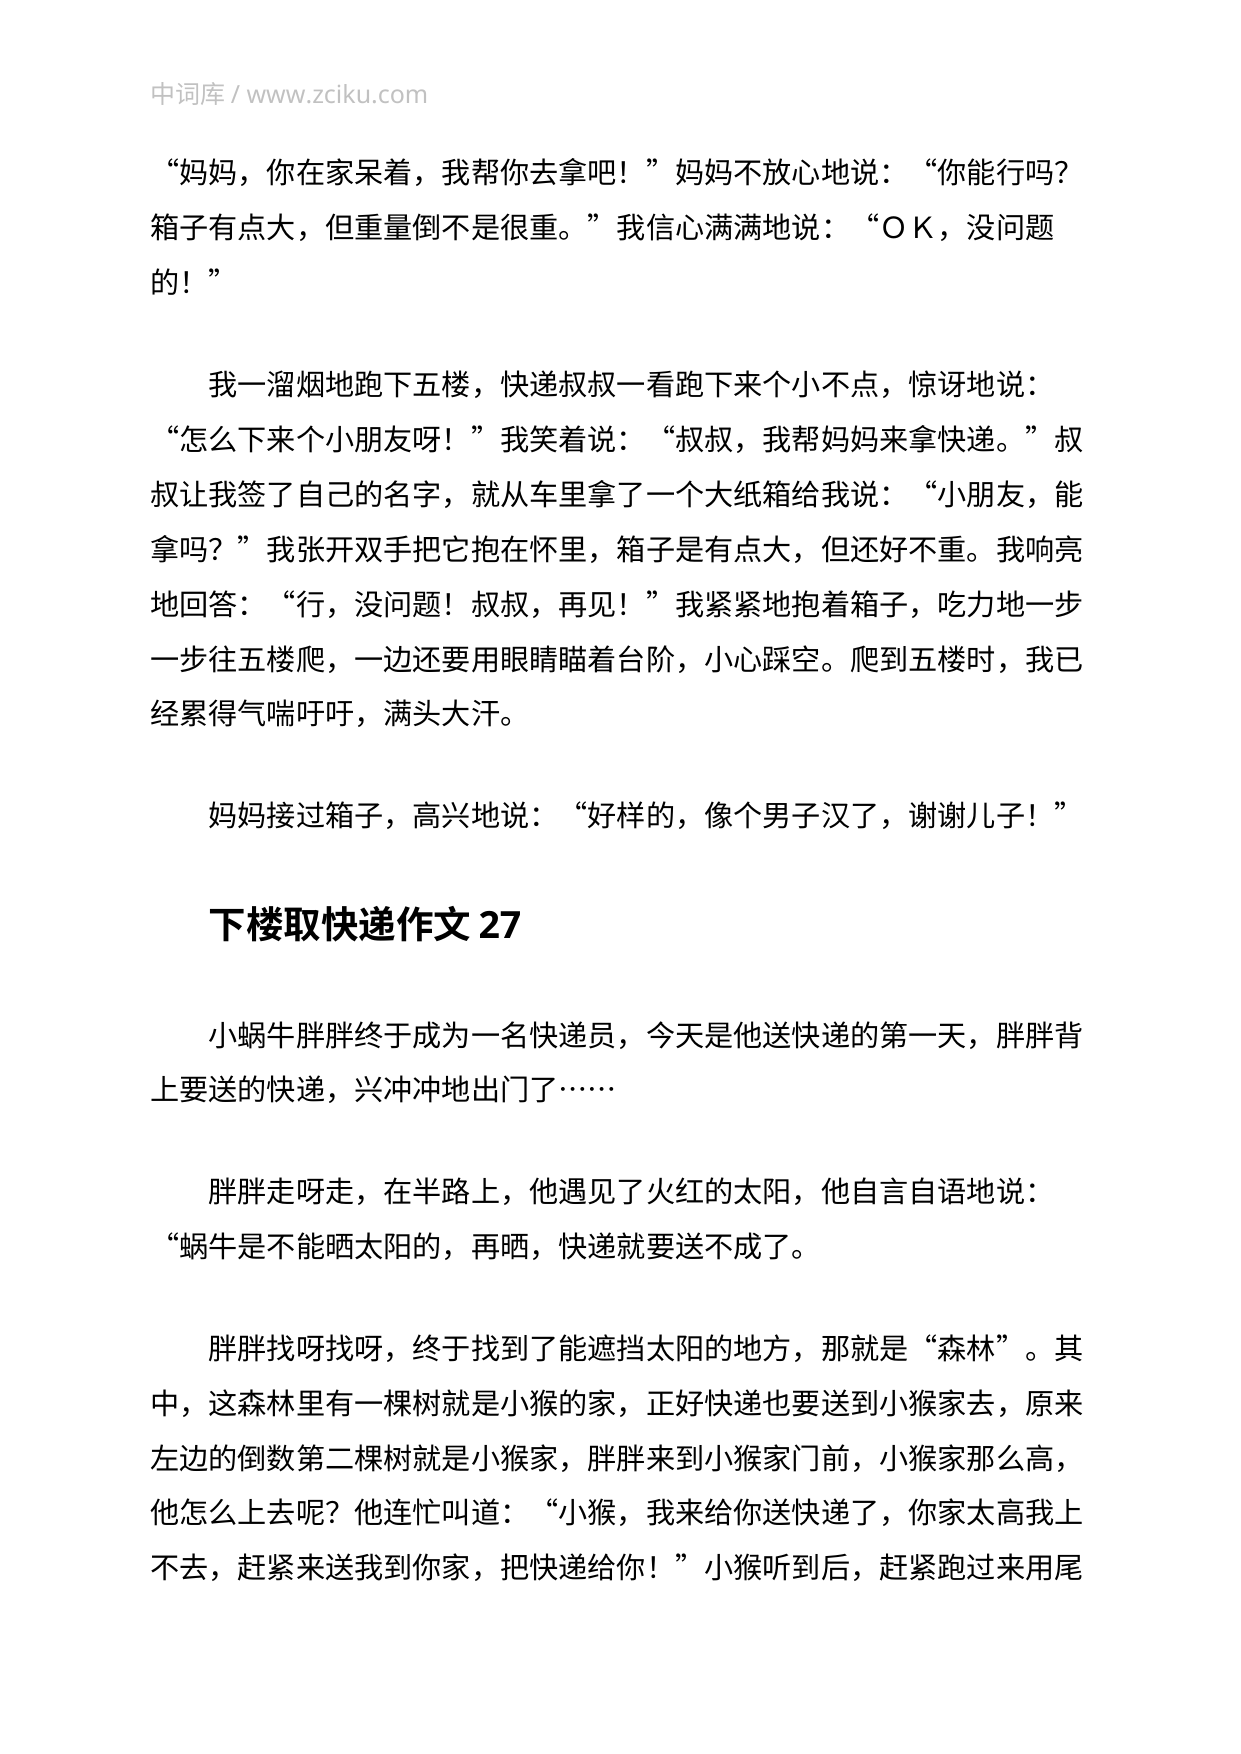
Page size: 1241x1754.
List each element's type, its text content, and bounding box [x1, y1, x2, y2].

text 妈妈接过箱子，高兴地说：“好样的，像个男子汉了，谢谢儿子！” [150, 793, 1090, 835]
text 胖胖走呀走，在半路上，他遇见了火红的太阳，他自言自语地说：“蜗牛是不能晒太阳的，再晒，快递就要送不成了。 [150, 1169, 1090, 1266]
text 下楼取快递作文27 [150, 894, 1090, 949]
text 小蜗牛胖胖终于成为一名快递员，今天是他送快递的第一天，胖胖背上要送的快递，兴冲冲地出门了…… [150, 1012, 1090, 1109]
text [150, 150, 1090, 302]
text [150, 1325, 1090, 1587]
text 我一溜烟地跑下五楼，快递叔叔一看跑下来个小不点，惊讶地说：“怎么下来个小朋友呀！”我笑着说：“叔叔，我帮妈妈来拿快递。”叔叔让我签了自己的名字，就从车里拿了一个大纸箱给我说：“小朋友，能拿吗？”我张开双手把它抱在怀里，箱子是有点大，但还好不重。我响亮地回答：“行，没问题！叔叔，再见！”我紧紧地抱着箱子，吃力地一步一步往五楼爬，一边还要用眼睛瞄着台阶，小心踩空。爬到五楼时，我已经累得气喘吁吁，满头大汗。 [150, 362, 1090, 733]
